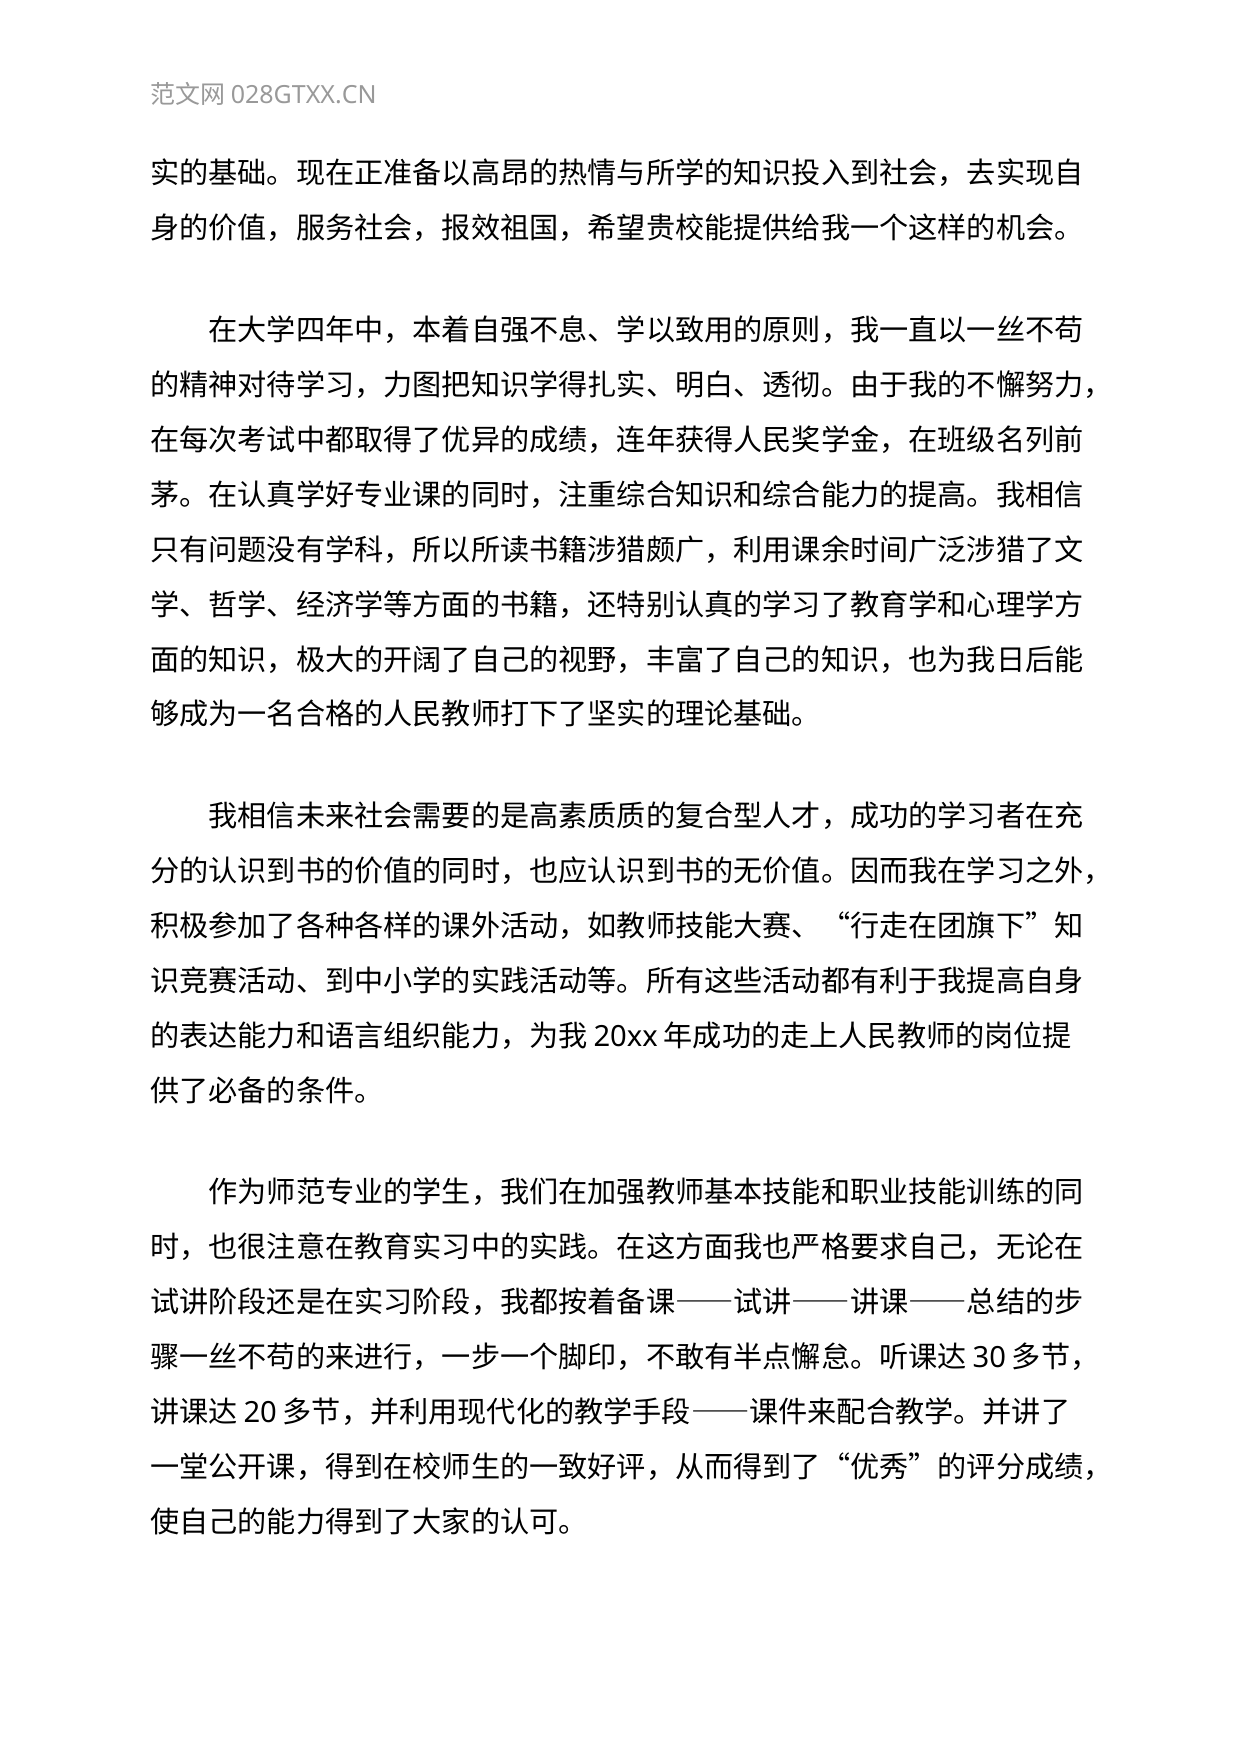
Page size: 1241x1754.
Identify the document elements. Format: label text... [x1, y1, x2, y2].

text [150, 150, 1090, 247]
text 在大学四年中，本着自强不息、学以致用的原则，我一直以一丝不苟的精神对待学习，力图把知识学得扎实、明白、透彻。由于我的不懈努力，在每次考试中都取得了优异的成绩，连年获得人民奖学金，在班级名列前茅。在认真学好专业课的同时，注重综合知识和综合能力的提高。我相信只有问题没有学科，所以所读书籍涉猎颇广，利用课余时间广泛涉猎了文学、哲学、经济学等方面的书籍，还特别认真的学习了教育学和心理学方面的知识，极大的开阔了自己的视野，丰富了自己的知识，也为我日后能够成为一名合格的人民教师打下了坚实的理论基础。 [150, 307, 1090, 733]
text 我相信未来社会需要的是高素质质的复合型人才，成功的学习者在充分的认识到书的价值的同时，也应认识到书的无价值。因而我在学习之外，积极参加了各种各样的课外活动，如教师技能大赛、“行走在团旗下”知识竞赛活动、到中小学的实践活动等。所有这些活动都有利于我提高自身的表达能力和语言组织能力，为我20xx年成功的走上人民教师的岗位提供了必备的条件。 [150, 793, 1090, 1109]
text 作为师范专业的学生，我们在加强教师基本技能和职业技能训练的同时，也很注意在教育实习中的实践。在这方面我也严格要求自己，无论在试讲阶段还是在实习阶段，我都按着备课——试讲——讲课——总结的步骤一丝不苟的来进行，一步一个脚印，不敢有半点懈怠。听课达30多节，讲课达20多节，并利用现代化的教学手段——课件来配合教学。并讲了一堂公开课，得到在校师生的一致好评，从而得到了“优秀”的评分成绩，使自己的能力得到了大家的认可。 [150, 1169, 1090, 1541]
